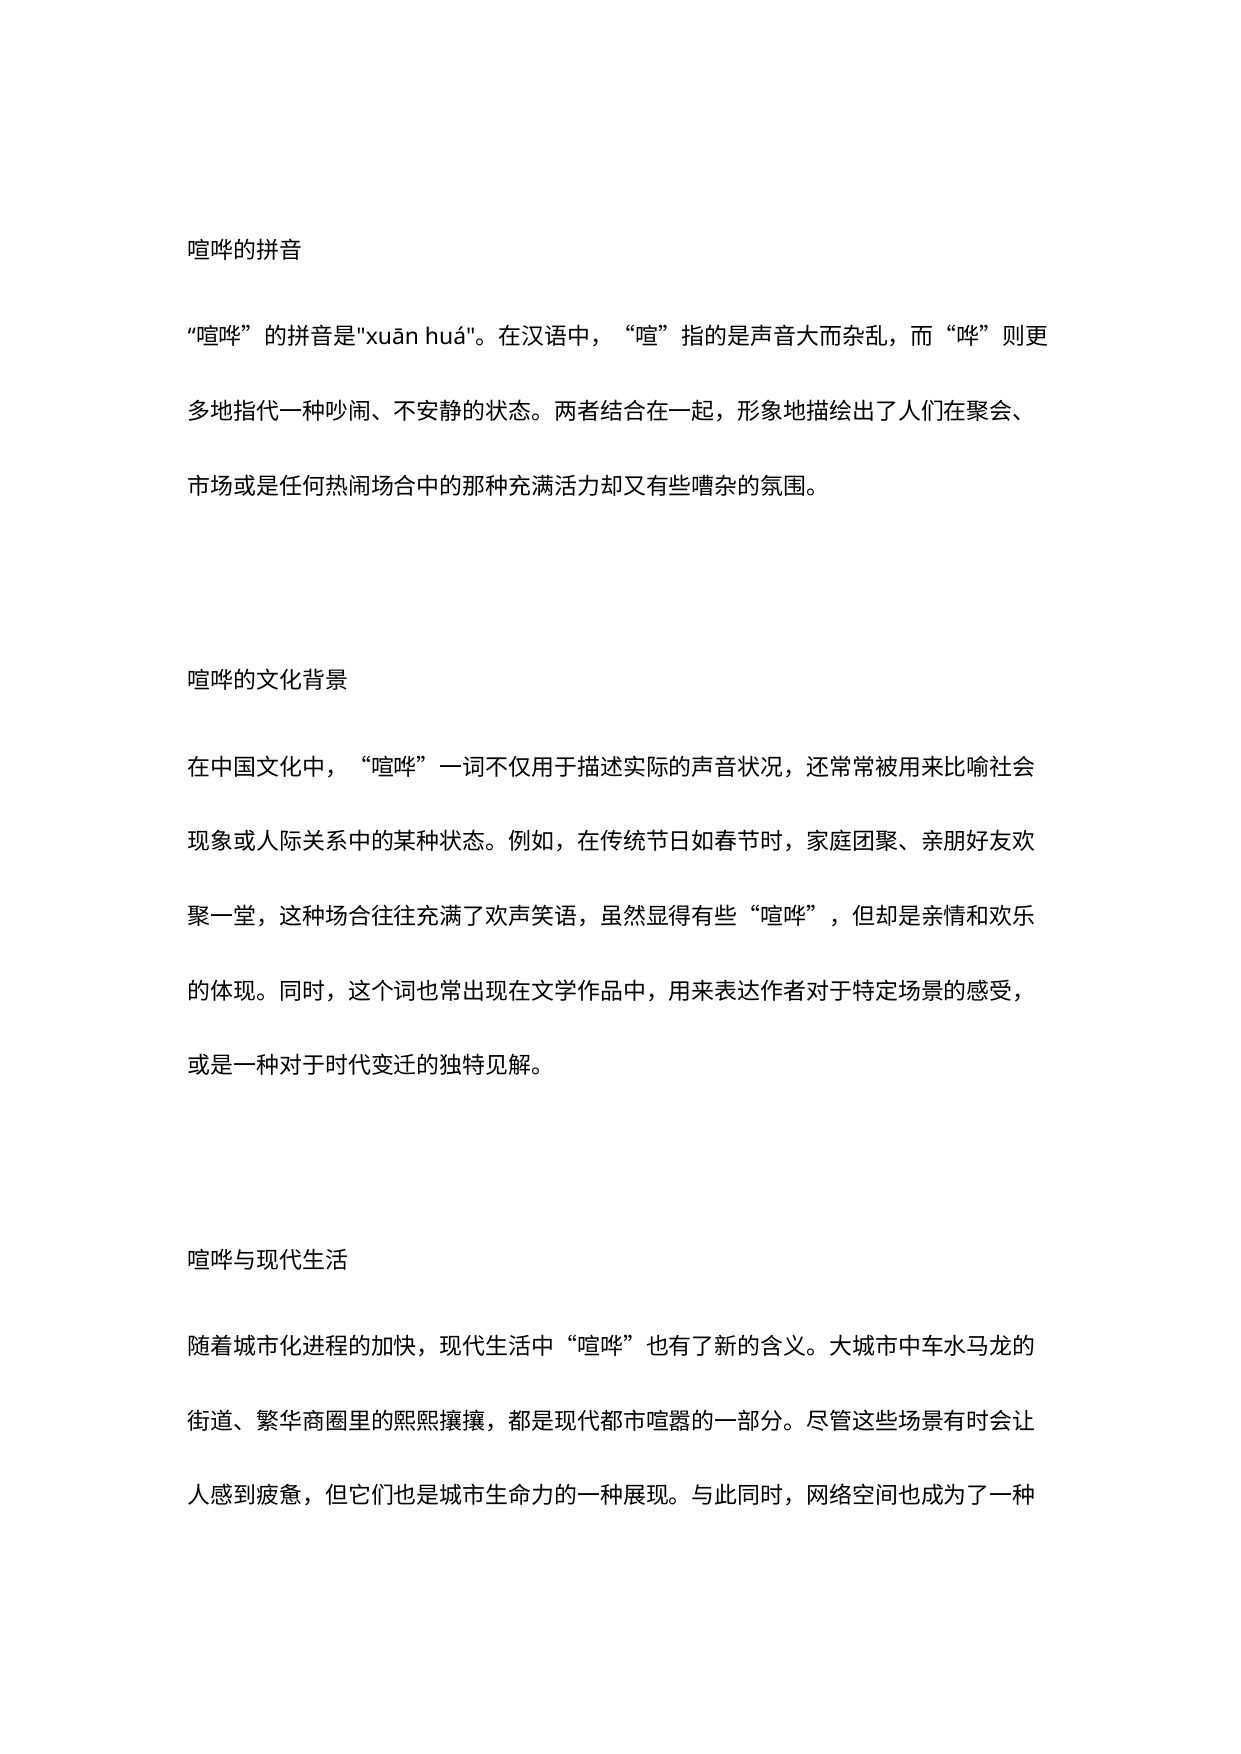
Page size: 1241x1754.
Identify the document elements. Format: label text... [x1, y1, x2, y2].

text “喧哗”的拼音是"xuān huá"。在汉语中，“喧”指的是声音大而杂乱，而“哗”则更多地指代一种吵闹、不安静的状态。两者结合在一起，形象地描绘出了人们在聚会、市场或是任何热闹场合中的那种充满活力却又有些嘈杂的氛围。 [187, 302, 1053, 517]
text 喧哗的文化背景 [187, 646, 1053, 711]
text 喧哗与现代生活 [187, 1226, 1053, 1291]
text 喧哗的拼音 [187, 216, 1053, 281]
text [187, 1312, 1053, 1527]
text 在中国文化中，“喧哗”一词不仅用于描述实际的声音状况，还常常被用来比喻社会现象或人际关系中的某种状态。例如，在传统节日如春节时，家庭团聚、亲朋好友欢聚一堂，这种场合往往充满了欢声笑语，虽然显得有些“喧哗”，但却是亲情和欢乐的体现。同时，这个词也常出现在文学作品中，用来表达作者对于特定场景的感受，或是一种对于时代变迁的独特见解。 [187, 733, 1053, 1096]
